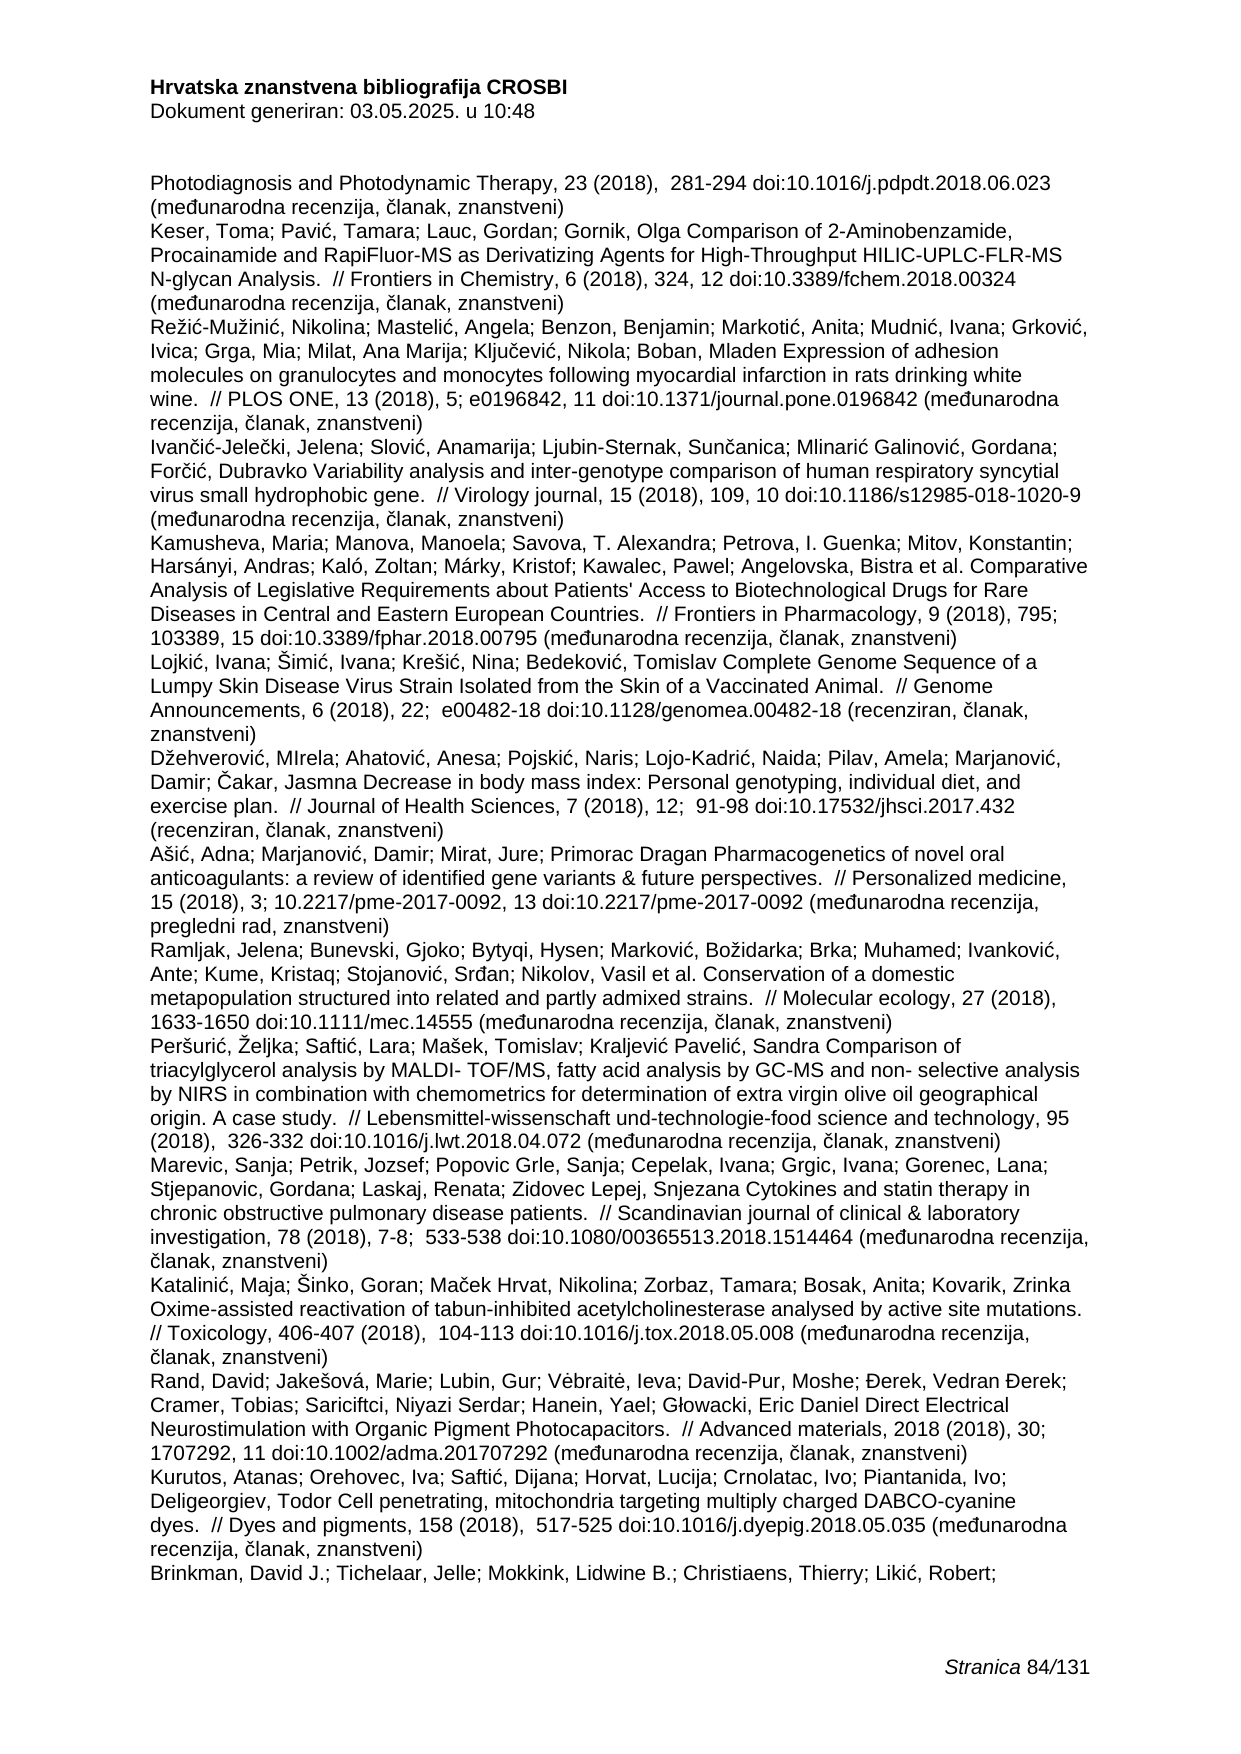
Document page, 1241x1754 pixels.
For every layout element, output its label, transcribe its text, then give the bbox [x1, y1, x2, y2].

text Ašić, Adna; Marjanović, Damir; Mirat, Jure; Primorac Dragan [150, 842, 1090, 938]
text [150, 1561, 1090, 1584]
text Kamusheva, Maria; Manova, Manoela; Savova, T. Alexandra; Petrova, I. Guenka; Mitov, Konstantin; Harsányi, Andras; Kaló, Zoltan; Márky, Kristof; Kawalec, Pawel; Angelovska, Bistra et al. [150, 530, 1090, 650]
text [150, 171, 1090, 219]
text Kurutos, Atanas; Orehovec, Iva; Saftić, Dijana; Horvat, Lucija; Crnolatac, Ivo; Piantanida, Ivo; Deligeorgiev, Todor [150, 1465, 1090, 1561]
text Rand, David; Jakešová, Marie; Lubin, Gur; Vėbraitė, Ieva; David‐Pur, Moshe; Đerek, Vedran Đerek; Cramer, Tobias; Sariciftci, Niyazi Serdar; Hanein, Yael; Głowacki, Eric Daniel [150, 1369, 1090, 1465]
text Džehverović, MIrela; Ahatović, Anesa; Pojskić, Naris; Lojo-Kadrić, Naida; Pilav, Amela; Marjanović, Damir; Čakar, Jasmna [150, 746, 1090, 842]
text Katalinić, Maja; Šinko, Goran; Maček Hrvat, Nikolina; Zorbaz, Tamara; Bosak, Anita; Kovarik, Zrinka [150, 1273, 1090, 1369]
text Marevic, Sanja; Petrik, Jozsef; Popovic Grle, Sanja; Cepelak, Ivana; Grgic, Ivana; Gorenec, Lana; Stjepanovic, Gordana; Laskaj, Renata; Zidovec Lepej, Snjezana [150, 1153, 1090, 1273]
text Ramljak, Jelena; Bunevski, Gjoko; Bytyqi, Hysen; Marković, Božidarka; Brka; Muhamed; Ivanković, Ante; Kume, Kristaq; Stojanović, Srđan; Nikolov, Vasil et al. [150, 938, 1090, 1033]
text Ivančić-Jelečki, Jelena; Slović, Anamarija; Ljubin-Sternak, Sunčanica; Mlinarić Galinović, Gordana; Forčić, Dubravko [150, 434, 1090, 530]
text Lojkić, Ivana; Šimić, Ivana; Krešić, Nina; Bedeković, Tomislav [150, 650, 1090, 746]
text Keser, Toma; Pavić, Tamara; Lauc, Gordan; Gornik, Olga [150, 219, 1090, 315]
text Režić-Mužinić, Nikolina; Mastelić, Angela; Benzon, Benjamin; Markotić, Anita; Mudnić, Ivana; Grković, Ivica; Grga, Mia; Milat, Ana Marija; Ključević, Nikola; Boban, Mladen [150, 315, 1090, 434]
text Peršurić, Željka; Saftić, Lara; Mašek, Tomislav; Kraljević Pavelić, Sandra [150, 1033, 1090, 1153]
